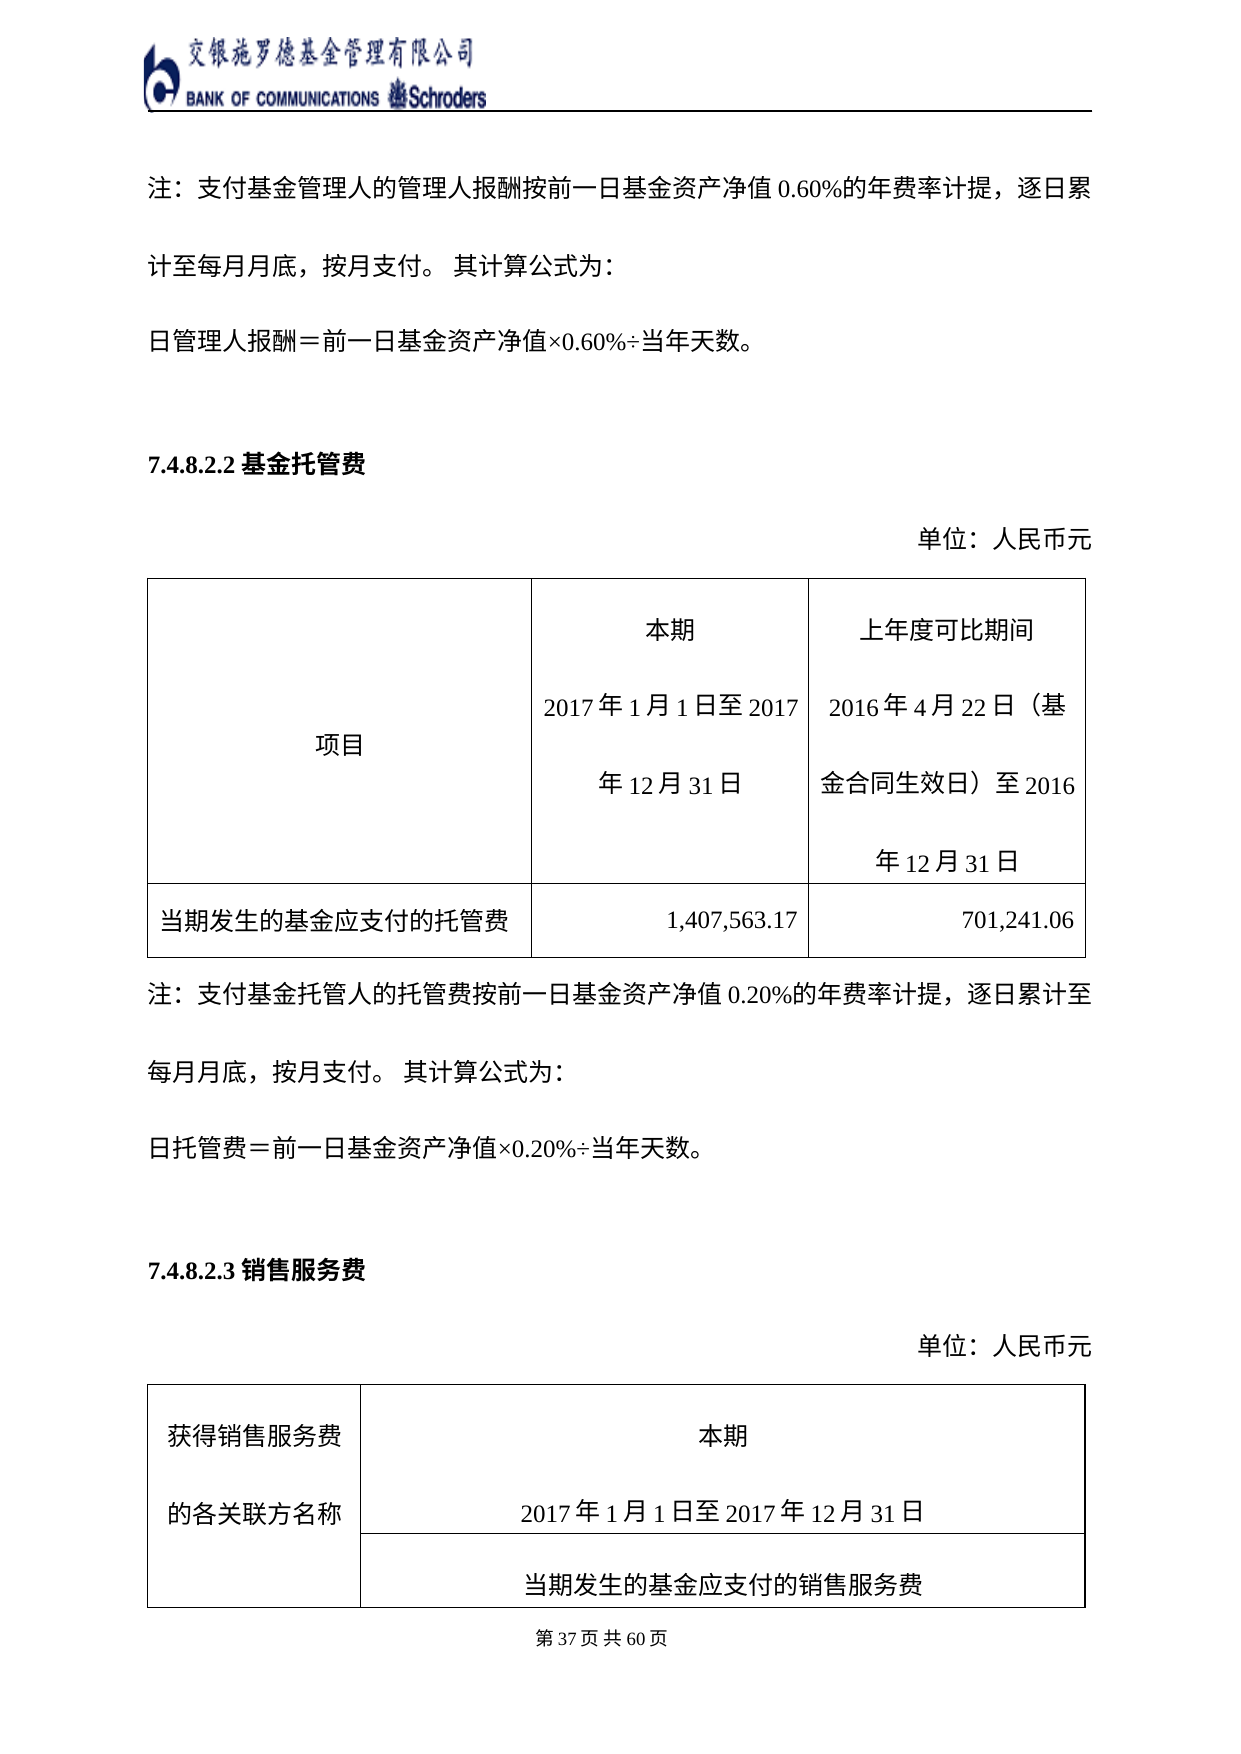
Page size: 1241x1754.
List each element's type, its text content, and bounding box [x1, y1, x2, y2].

table_header 本期 2017年1月1日至2017年12月31日 [361, 1385, 1084, 1533]
text 单位：人民币元 [149, 505, 1092, 570]
text 日管理人报酬＝前一日基金资产净值×0.60%÷当年天数。 [148, 307, 1092, 372]
table_header 项目 [148, 579, 531, 882]
subtitle 7.4.8.2.2 基金托管费 [148, 430, 1092, 495]
table_cell 当期发生的基金应支付的销售服务费 [361, 1534, 1084, 1607]
text 注：支付基金管理人的管理人报酬按前一日基金资产净值0.60%的年费率计提，逐日累计至每月月底，按月支付。 其计算公式为： [148, 154, 1092, 297]
table_header 获得销售服务费的各关联方名称 [148, 1385, 360, 1607]
table_cell 1,407,563.17 [532, 884, 808, 957]
text 注：支付基金托管人的托管费按前一日基金资产净值0.20%的年费率计提，逐日累计至每月月底，按月支付。 其计算公式为： [148, 961, 1092, 1103]
text 单位：人民币元 [149, 1312, 1092, 1377]
table_cell 当期发生的基金应支付的托管费 [148, 884, 531, 957]
subtitle 7.4.8.2.3 销售服务费 [148, 1236, 1092, 1301]
picture [143, 37, 486, 113]
table_header 本期 2017年1月1日至2017年12月31日 [532, 579, 808, 882]
table_cell 701,241.06 [809, 884, 1085, 957]
text 日托管费＝前一日基金资产净值×0.20%÷当年天数。 [148, 1114, 1092, 1179]
table_header 上年度可比期间 2016年4月22日（基金合同生效日）至2016年12月31日 [809, 579, 1085, 882]
